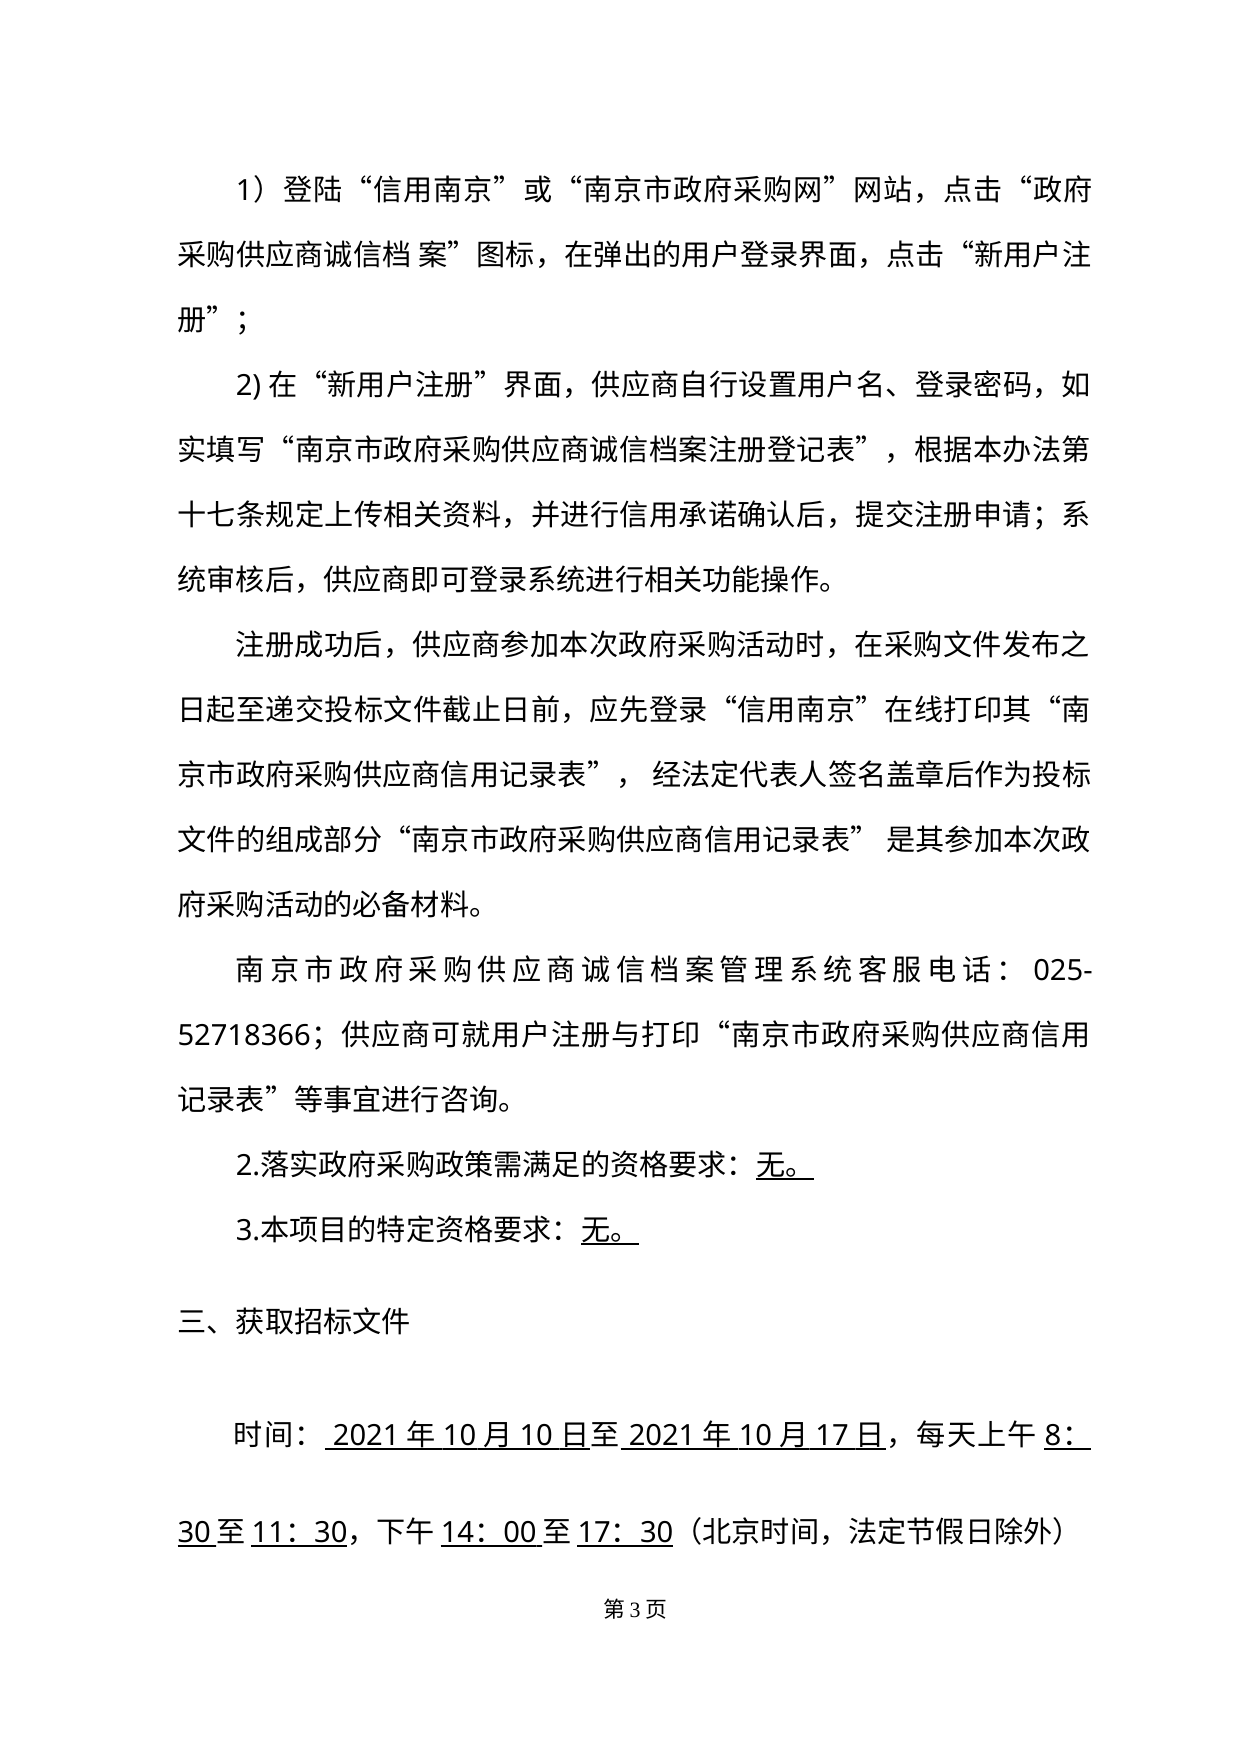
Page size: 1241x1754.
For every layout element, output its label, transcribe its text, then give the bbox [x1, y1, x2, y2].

text 1）登陆“信用南京”或“南京市政府采购网”网站，点击“政府采购供应商诚信档 案”图标，在弹出的用户登录界面，点击“新用户注册”； [177, 155, 1092, 350]
text 注册成功后，供应商参加本次政府采购活动时，在采购文件发布之日起至递交投标文件截止日前，应先登录“信用南京”在线打印其“南京市政府采购供应商信用记录表”， 经法定代表人签名盖章后作为投标文件的组成部分“南京市政府采购供应商信用记录表” 是其参加本次政府采购活动的必备材料。 [177, 610, 1092, 935]
text 2.落实政府采购政策需满足的资格要求：无。 [177, 1130, 1092, 1195]
text 2) 在“新用户注册”界面，供应商自行设置用户名、登录密码，如实填写“南京市政府采购供应商诚信档案注册登记表”，根据本办法第十七条规定上传相关资料，并进行信用承诺确认后，提交注册申请；系统审核后，供应商即可登录系统进行相关功能操作。 [177, 350, 1092, 610]
text 时间： 2021年10月10日至 2021年10月17日，每天上午8：30至11：30，下午14：00至17：30（北京时间，法定节假日除外） [177, 1400, 1092, 1563]
subtitle 三、获取招标文件 [177, 1287, 1092, 1352]
text 南京市政府采购供应商诚信档案管理系统客服电话：025-52718366；供应商可就用户注册与打印“南京市政府采购供应商信用记录表”等事宜进行咨询。 [177, 935, 1092, 1130]
text 3.本项目的特定资格要求：无。 [177, 1195, 1092, 1260]
